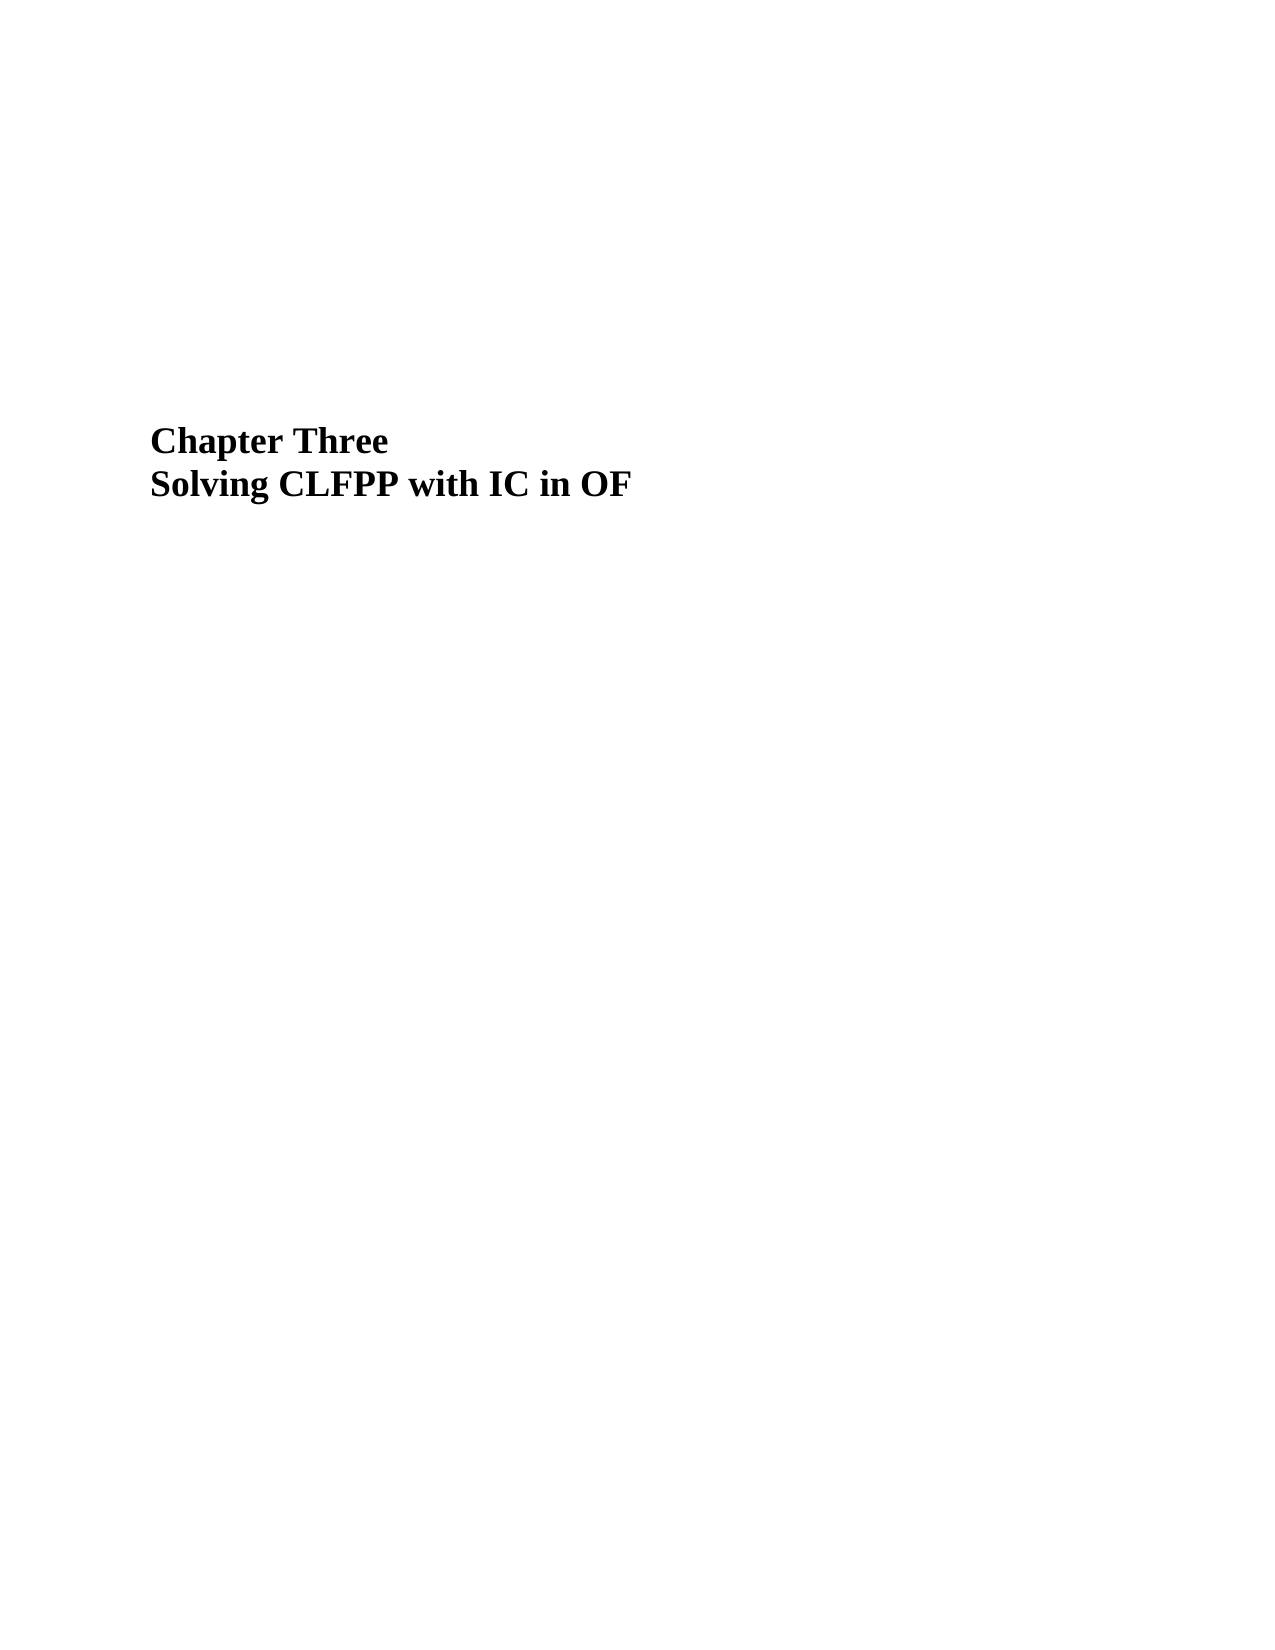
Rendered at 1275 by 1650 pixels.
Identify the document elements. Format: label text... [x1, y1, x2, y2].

text Chapter Three [150, 418, 1125, 461]
text Solving CLFPP with IC in OF [150, 461, 1125, 504]
